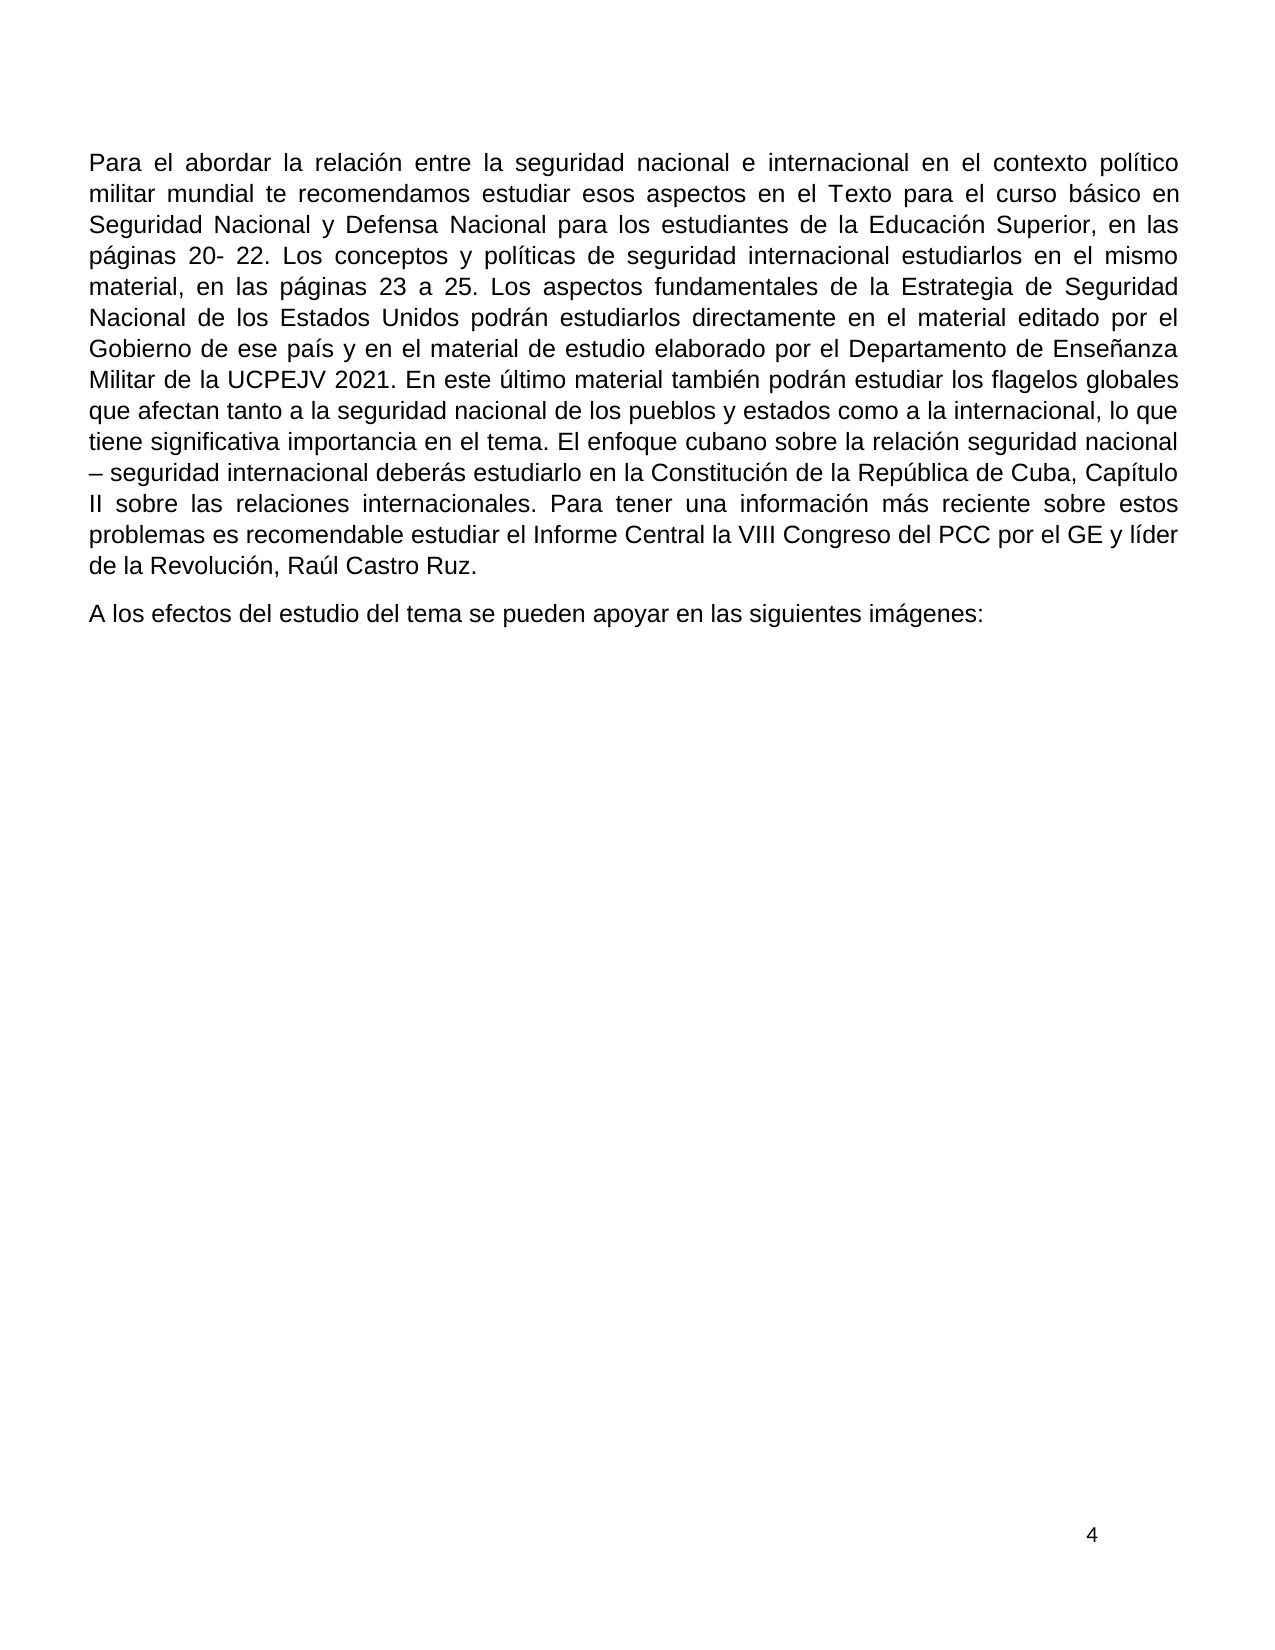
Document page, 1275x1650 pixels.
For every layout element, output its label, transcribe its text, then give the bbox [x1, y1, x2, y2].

text Para el abordar la relación entre la seguridad nacional e internacional en el contexto político militar mundial te recomendamos estudiar esos aspectos en el Texto para el curso básico en Seguridad Nacional y Defensa Nacional para los estudiantes de la Educación Superior, en las páginas 20- 22. Los conceptos y políticas de seguridad internacional estudiarlos en el mismo material, en las páginas 23 a 25. Los aspectos fundamentales de la Estrategia de Seguridad Nacional de los Estados Unidos podrán estudiarlos directamente en el material editado por el Gobierno de ese país y en el material de estudio elaborado por el Departamento de Enseñanza Militar de la UCPEJV 2021. En este último material también podrán estudiar los flagelos globales que afectan tanto a la seguridad nacional de los pueblos y estados como a la internacional, lo que tiene significativa importancia en el tema. El enfoque cubano sobre la relación seguridad nacional – seguridad internacional deberás estudiarlo en la Constitución de la República de Cuba, Capítulo II sobre las relaciones internacionales. Para tener una información más reciente sobre estos problemas es recomendable estudiar el Informe Central la VIII Congreso del PCC por el GE y líder de la Revolución, Raúl Castro Ruz. [89, 148, 1181, 580]
text A los efectos del estudio del tema se pueden apoyar en las siguientes imágenes: [89, 599, 1181, 628]
